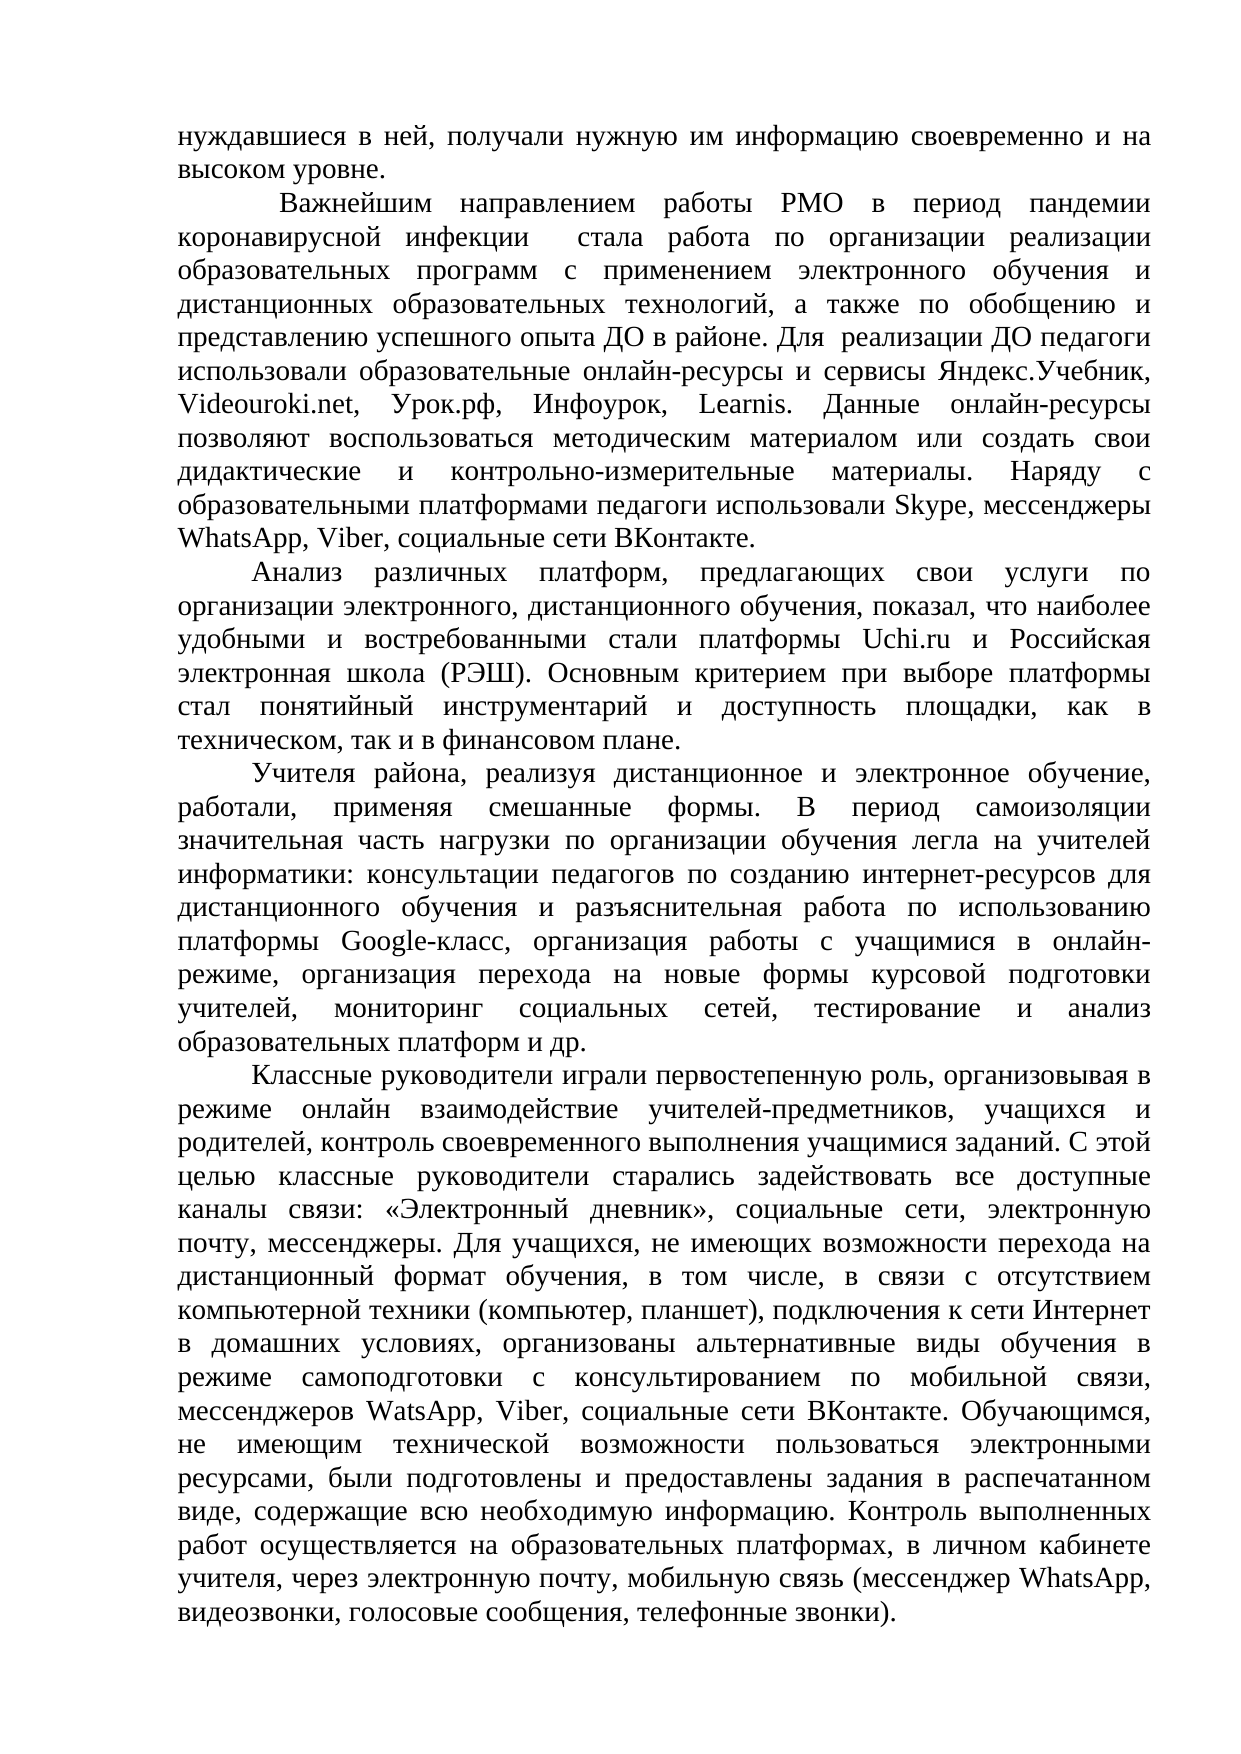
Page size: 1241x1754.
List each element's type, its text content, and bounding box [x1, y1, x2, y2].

text Классные руководители играли первостепенную роль, организовывая в режиме онлайн взаимодействие учителей-предметников, учащихся и родителей, контроль своевременного выполнения учащимися заданий. С этой целью классные руководители старались задействовать все доступные каналы связи: «Электронный дневник», социальные сети, электронную почту, мессенджеры. Для учащихся, не имеющих возможности перехода на дистанционный формат обучения, в том числе, в связи с отсутствием компьютерной техники (компьютер, планшет), подключения к сети Интернет в домашних условиях, организованы альтернативные виды обучения в режиме самоподготовки с консультированием по мобильной связи, мессенджеров WatsApp, Viber, социальные сети ВКонтакте. Обучающимся, не имеющим технической возможности пользоваться электронными ресурсами, были подготовлены и предоставлены задания в распечатанном виде, содержащие всю необходимую информацию. Контроль выполненных работ осуществляется на образовательных платформах, в личном кабинете учителя, через электронную почту, мобильную связь (мессенджер WhatsApp, видеозвонки, голосовые сообщения, телефонные звонки). [177, 1057, 1152, 1627]
text Учителя района, реализуя дистанционное и электронное обучение, работали, применяя смешанные формы. В период самоизоляции значительная часть нагрузки по организации обучения легла на учителей информатики: консультации педагогов по созданию интернет-ресурсов для дистанционного обучения и разъяснительная работа по использованию платформы Google-класс, организация работы с учащимися в онлайн-режиме, организация перехода на новые формы курсовой подготовки учителей, мониторинг социальных сетей, тестирование и анализ образовательных платформ и др. [177, 755, 1152, 1057]
text Анализ различных платформ, предлагающих свои услуги по организации электронного, дистанционного обучения, показал, что наиболее удобными и востребованными стали платформы Uchi.ru и Российская электронная школа (РЭШ). Основным критерием при выборе платформы стал понятийный инструментарий и доступность площадки, как в техническом, так и в финансовом плане. [177, 554, 1152, 755]
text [177, 118, 1152, 185]
text Важнейшим направлением работы РМО в период пандемии коронавирусной инфекции стала работа по организации реализации образовательных программ с применением электронного обучения и дистанционных образовательных технологий, а также по обобщению и представлению успешного опыта ДО в районе. Для реализации ДО педагоги использовали образовательные онлайн-ресурсы и сервисы Яндекс.Учебник, Videouroki.net, Урок.рф, Инфоурок, Learnis. Данные онлайн-ресурсы позволяют воспользоваться методическим материалом или создать свои дидактические и контрольно-измерительные материалы. Наряду с образовательными платформами педагоги использовали Skype, мессенджеры WhatsApp, Viber, социальные сети ВКонтакте. [177, 185, 1152, 554]
